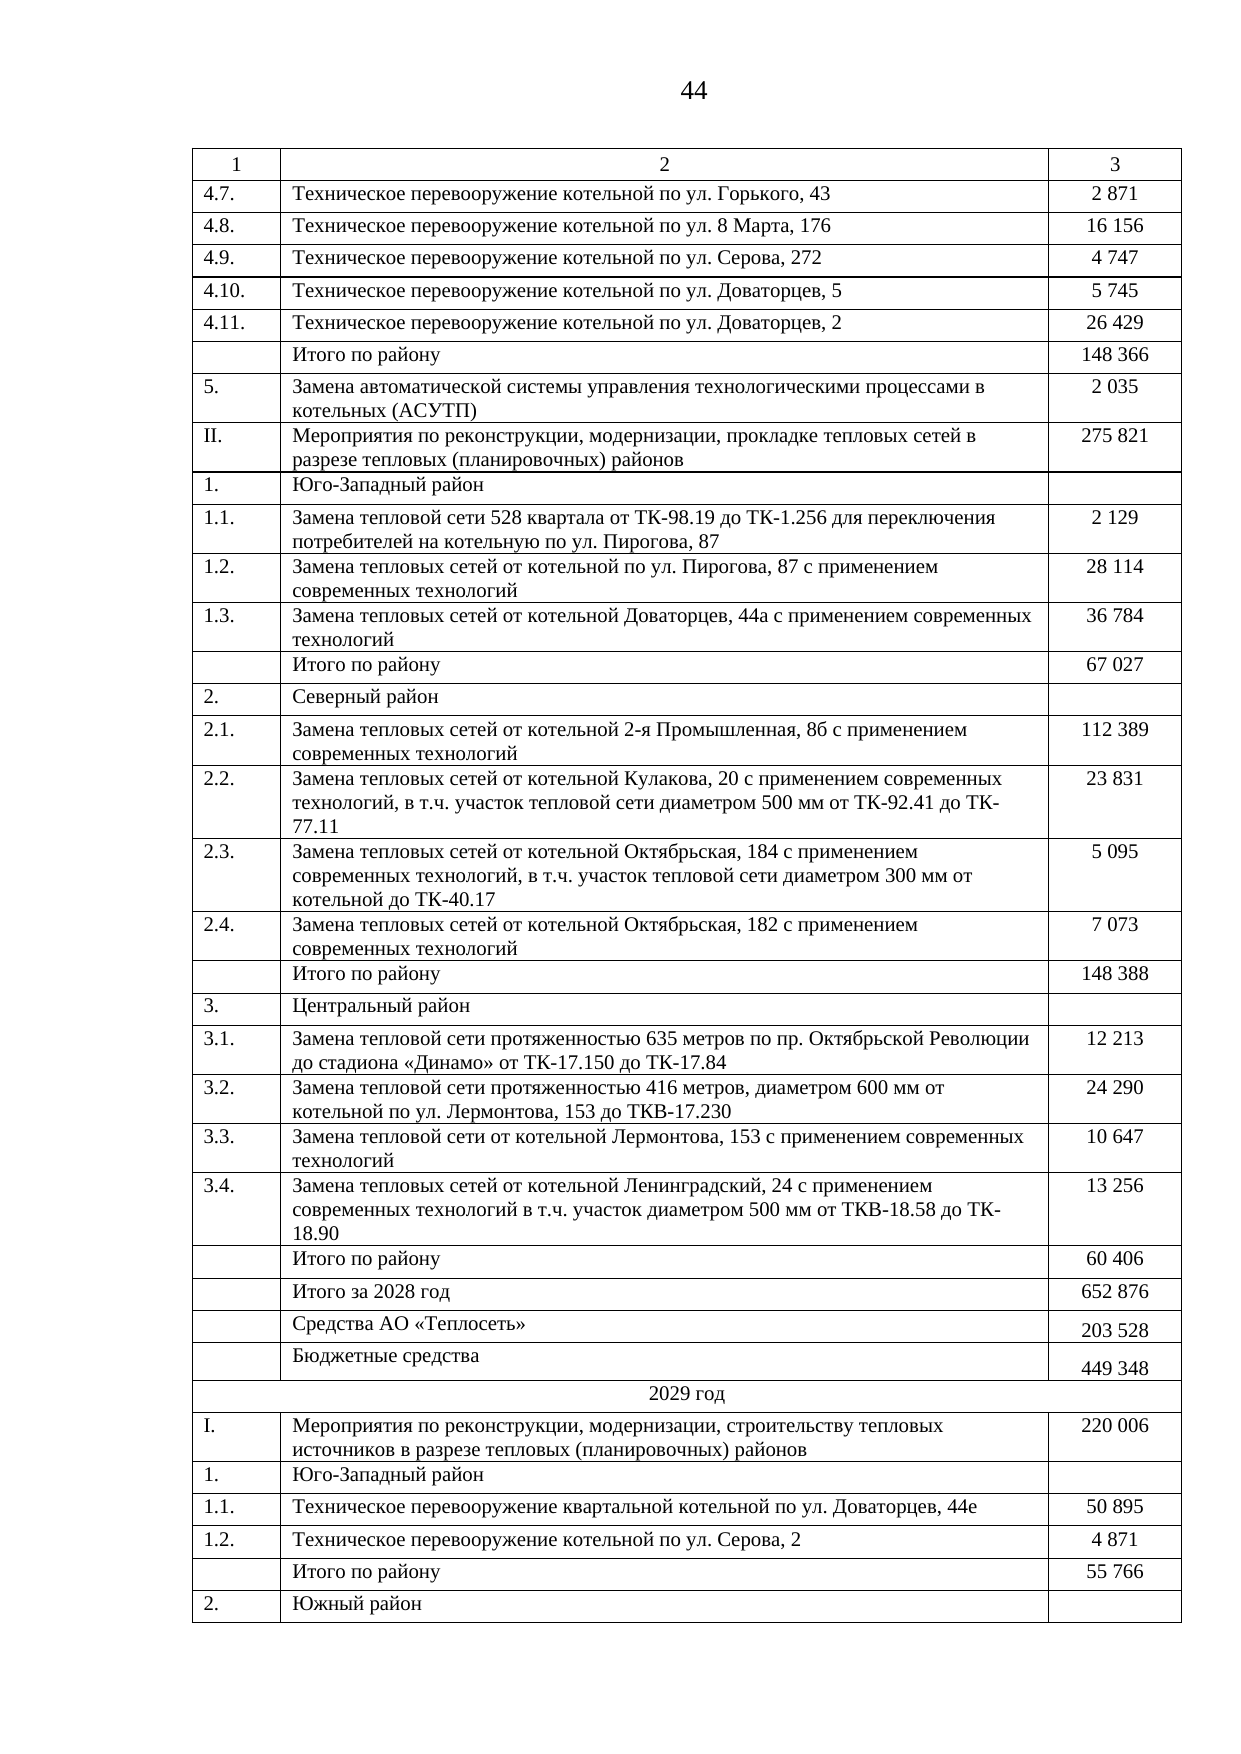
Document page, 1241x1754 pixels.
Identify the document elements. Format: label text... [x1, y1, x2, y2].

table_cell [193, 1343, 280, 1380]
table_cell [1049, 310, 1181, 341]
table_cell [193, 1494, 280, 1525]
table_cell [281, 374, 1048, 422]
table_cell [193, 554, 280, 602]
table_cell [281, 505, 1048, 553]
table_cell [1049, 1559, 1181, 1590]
table_header 1 [193, 149, 280, 180]
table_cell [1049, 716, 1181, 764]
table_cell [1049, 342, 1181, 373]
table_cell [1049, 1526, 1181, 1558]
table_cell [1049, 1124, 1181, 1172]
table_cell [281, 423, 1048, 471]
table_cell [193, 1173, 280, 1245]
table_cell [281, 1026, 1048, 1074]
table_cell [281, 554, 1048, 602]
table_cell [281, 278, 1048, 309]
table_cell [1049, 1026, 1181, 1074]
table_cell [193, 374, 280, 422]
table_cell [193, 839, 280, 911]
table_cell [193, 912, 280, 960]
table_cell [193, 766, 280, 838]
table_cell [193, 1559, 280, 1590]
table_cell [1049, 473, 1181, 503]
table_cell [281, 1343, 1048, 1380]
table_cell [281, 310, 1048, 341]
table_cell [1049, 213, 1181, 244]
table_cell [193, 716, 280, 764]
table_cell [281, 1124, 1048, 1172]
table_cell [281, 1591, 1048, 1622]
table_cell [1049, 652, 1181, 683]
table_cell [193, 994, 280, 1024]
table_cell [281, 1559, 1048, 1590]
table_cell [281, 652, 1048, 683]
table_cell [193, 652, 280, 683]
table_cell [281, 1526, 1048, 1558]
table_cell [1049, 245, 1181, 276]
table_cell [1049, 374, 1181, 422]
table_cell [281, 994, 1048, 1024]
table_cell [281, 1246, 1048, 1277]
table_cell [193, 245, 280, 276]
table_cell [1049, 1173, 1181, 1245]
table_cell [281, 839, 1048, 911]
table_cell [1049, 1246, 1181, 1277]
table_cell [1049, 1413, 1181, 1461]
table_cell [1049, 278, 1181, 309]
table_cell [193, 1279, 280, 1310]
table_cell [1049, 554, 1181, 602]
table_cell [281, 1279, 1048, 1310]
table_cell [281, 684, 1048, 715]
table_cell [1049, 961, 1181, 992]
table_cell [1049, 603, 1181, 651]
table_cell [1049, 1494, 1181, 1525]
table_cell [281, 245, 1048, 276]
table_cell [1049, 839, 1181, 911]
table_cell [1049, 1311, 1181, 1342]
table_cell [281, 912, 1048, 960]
table_header 3 [1049, 149, 1181, 180]
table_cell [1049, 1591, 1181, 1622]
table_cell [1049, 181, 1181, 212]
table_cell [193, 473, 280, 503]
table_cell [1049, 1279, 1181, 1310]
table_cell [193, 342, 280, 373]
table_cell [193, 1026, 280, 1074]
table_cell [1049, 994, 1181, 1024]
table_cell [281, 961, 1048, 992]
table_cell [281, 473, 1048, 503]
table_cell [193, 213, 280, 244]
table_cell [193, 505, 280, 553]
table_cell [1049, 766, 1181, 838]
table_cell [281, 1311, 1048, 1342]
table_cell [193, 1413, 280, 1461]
table_header 2 [281, 149, 1048, 180]
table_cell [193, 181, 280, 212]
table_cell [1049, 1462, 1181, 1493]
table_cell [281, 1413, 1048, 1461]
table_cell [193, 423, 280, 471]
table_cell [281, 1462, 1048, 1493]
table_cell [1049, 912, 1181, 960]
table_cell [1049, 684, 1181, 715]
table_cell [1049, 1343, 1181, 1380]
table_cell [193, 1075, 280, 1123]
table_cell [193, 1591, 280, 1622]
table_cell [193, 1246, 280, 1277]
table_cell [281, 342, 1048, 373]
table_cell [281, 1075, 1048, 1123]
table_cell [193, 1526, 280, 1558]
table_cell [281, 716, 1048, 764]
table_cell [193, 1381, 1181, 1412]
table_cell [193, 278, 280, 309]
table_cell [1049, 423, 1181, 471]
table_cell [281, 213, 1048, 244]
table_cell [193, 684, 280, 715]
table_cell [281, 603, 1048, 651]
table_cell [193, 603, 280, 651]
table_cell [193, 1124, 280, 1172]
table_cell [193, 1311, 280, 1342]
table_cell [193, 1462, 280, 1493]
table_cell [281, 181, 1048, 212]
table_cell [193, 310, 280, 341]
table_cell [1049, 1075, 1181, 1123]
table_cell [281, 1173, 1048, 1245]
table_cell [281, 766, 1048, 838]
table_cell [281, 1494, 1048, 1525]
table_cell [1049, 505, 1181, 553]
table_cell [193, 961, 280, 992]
